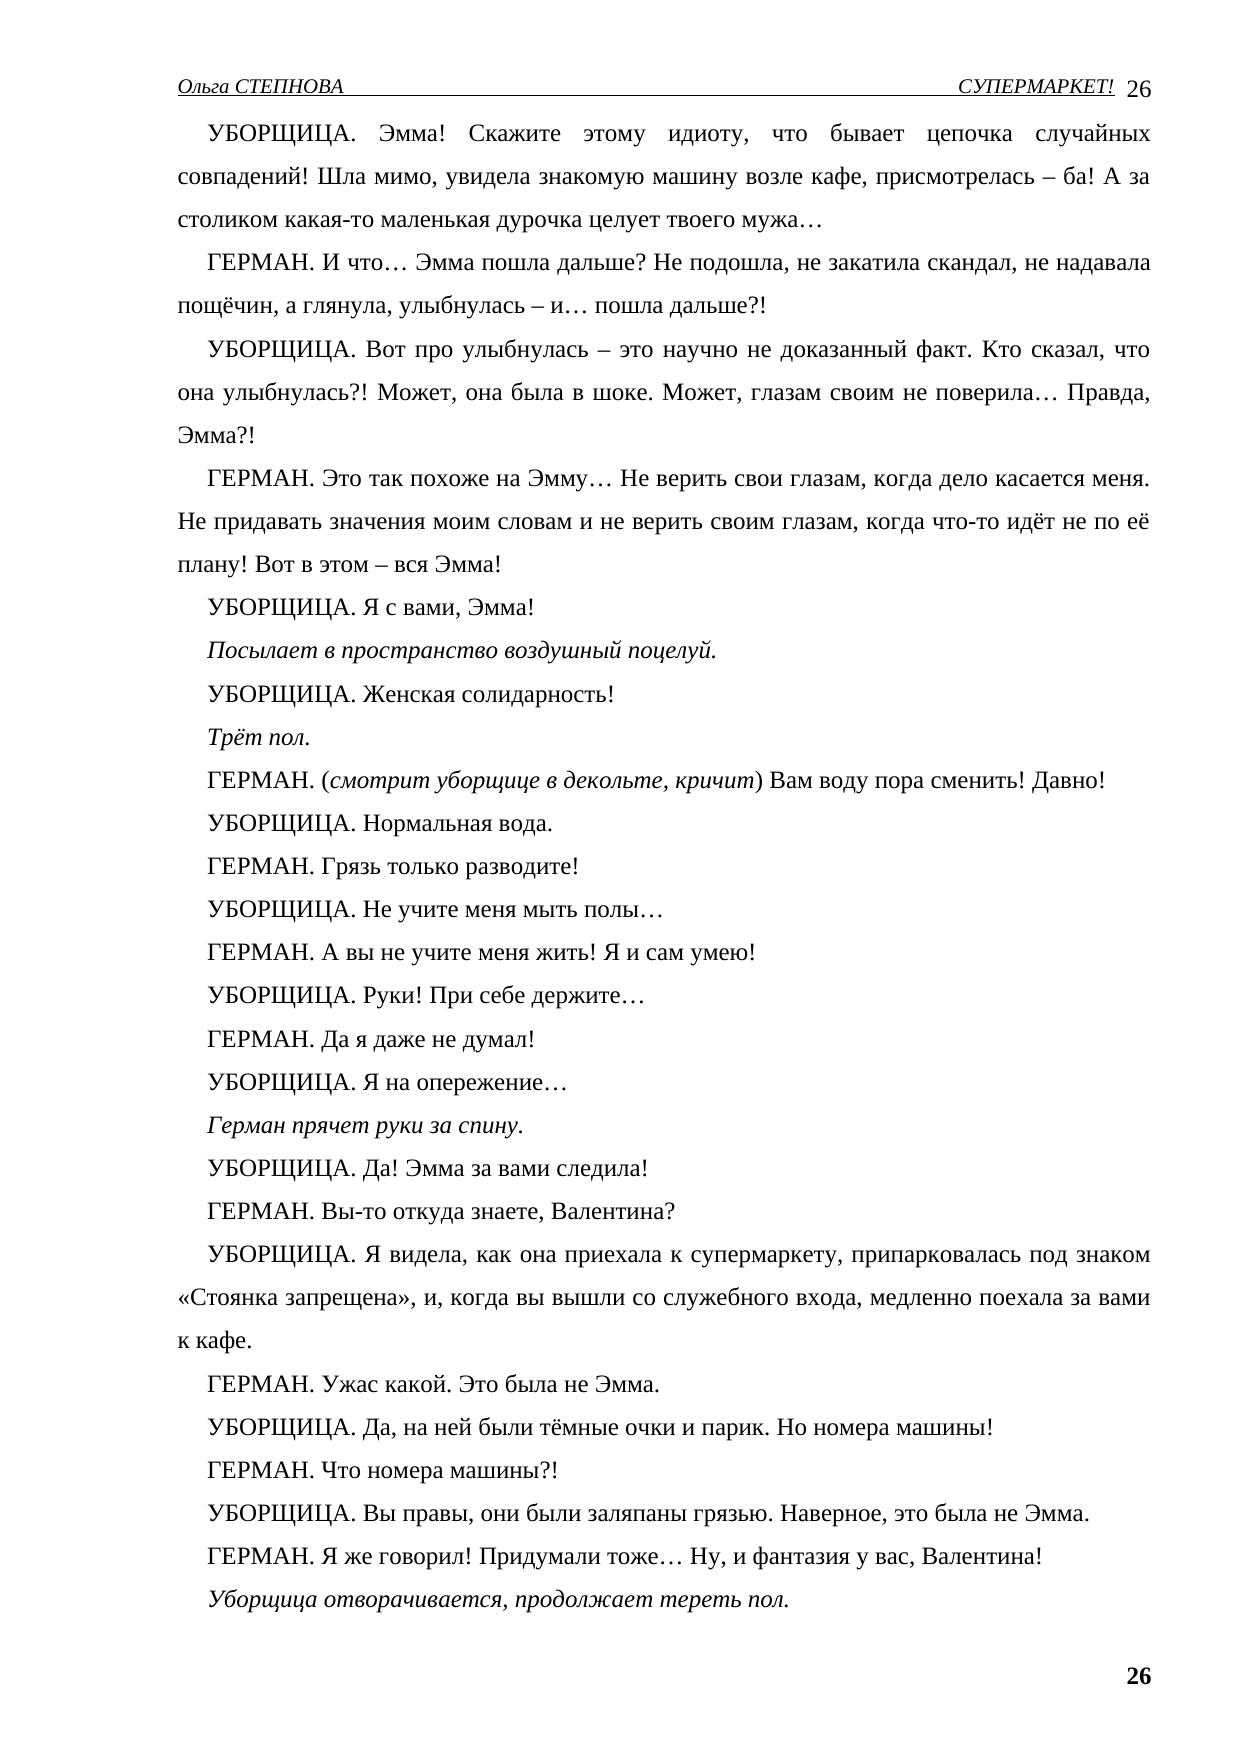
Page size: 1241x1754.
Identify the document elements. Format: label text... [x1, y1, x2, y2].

text УБОРЩИЦА. Я видела, как она приехала к супермаркету, припарковалась под знаком «Стоянка запрещена», и, когда вы вышли со служебного входа, медленно поехала за вами к кафе. [177, 1239, 1152, 1354]
text УБОРЩИЦА. Я на опережение… [177, 1067, 1152, 1096]
text ГЕРМАН. Это так похоже на Эмму… Не верить свои глазам, когда дело касается меня. Не придавать значения моим словам и не верить своим глазам, когда что-то идёт не по её плану! Вот в этом – вся Эмма! [177, 463, 1152, 578]
text Трёт пол. [177, 722, 1152, 751]
text ГЕРМАН. (смотрит уборщице в декольте, кричит) Вам воду пора сменить! Давно! [177, 765, 1152, 794]
text УБОРЩИЦА. Я с вами, Эмма! [177, 592, 1152, 621]
text УБОРЩИЦА. Да! Эмма за вами следила! [177, 1153, 1152, 1182]
text ГЕРМАН. Вы-то откуда знаете, Валентина? [177, 1196, 1152, 1225]
text УБОРЩИЦА. Вы правы, они были заляпаны грязью. Наверное, это была не Эмма. [177, 1498, 1152, 1527]
text УБОРЩИЦА. Руки! При себе держите… [177, 981, 1152, 1009]
text УБОРЩИЦА. Эмма! Скажите этому идиоту, что бывает цепочка случайных совпадений! Шла мимо, увидела знакомую машину возле кафе, присмотрелась – ба! А за столиком какая-то маленькая дурочка целует твоего мужа… [177, 118, 1152, 233]
text УБОРЩИЦА. Женская солидарность! [177, 679, 1152, 707]
text УБОРЩИЦА. Нормальная вода. [177, 808, 1152, 837]
text ГЕРМАН. И что… Эмма пошла дальше? Не подошла, не закатила скандал, не надавала пощёчин, а глянула, улыбнулась – и… пошла дальше?! [177, 247, 1152, 319]
text ГЕРМАН. А вы не учите меня жить! Я и сам умею! [177, 937, 1152, 966]
text Герман прячет руки за спину. [177, 1110, 1152, 1139]
text ГЕРМАН. Грязь только разводите! [177, 851, 1152, 880]
text ГЕРМАН. Я же говорил! Придумали тоже… Ну, и фантазия у вас, Валентина! [177, 1541, 1152, 1570]
text УБОРЩИЦА. Вот про улыбнулась – это научно не доказанный факт. Кто сказал, что она улыбнулась?! Может, она была в шоке. Может, глазам своим не поверила… Правда, Эмма?! [177, 334, 1152, 449]
text УБОРЩИЦА. Не учите меня мыть полы… [177, 894, 1152, 923]
text УБОРЩИЦА. Да, на ней были тёмные очки и парик. Но номера машины! [177, 1412, 1152, 1441]
text ГЕРМАН. Ужас какой. Это была не Эмма. [177, 1369, 1152, 1397]
text Уборщица отворачивается, продолжает тереть пол. [177, 1584, 1152, 1613]
text Посылает в пространство воздушный поцелуй. [177, 636, 1152, 664]
text ГЕРМАН. Да я даже не думал! [177, 1024, 1152, 1052]
text ГЕРМАН. Что номера машины?! [177, 1455, 1152, 1484]
